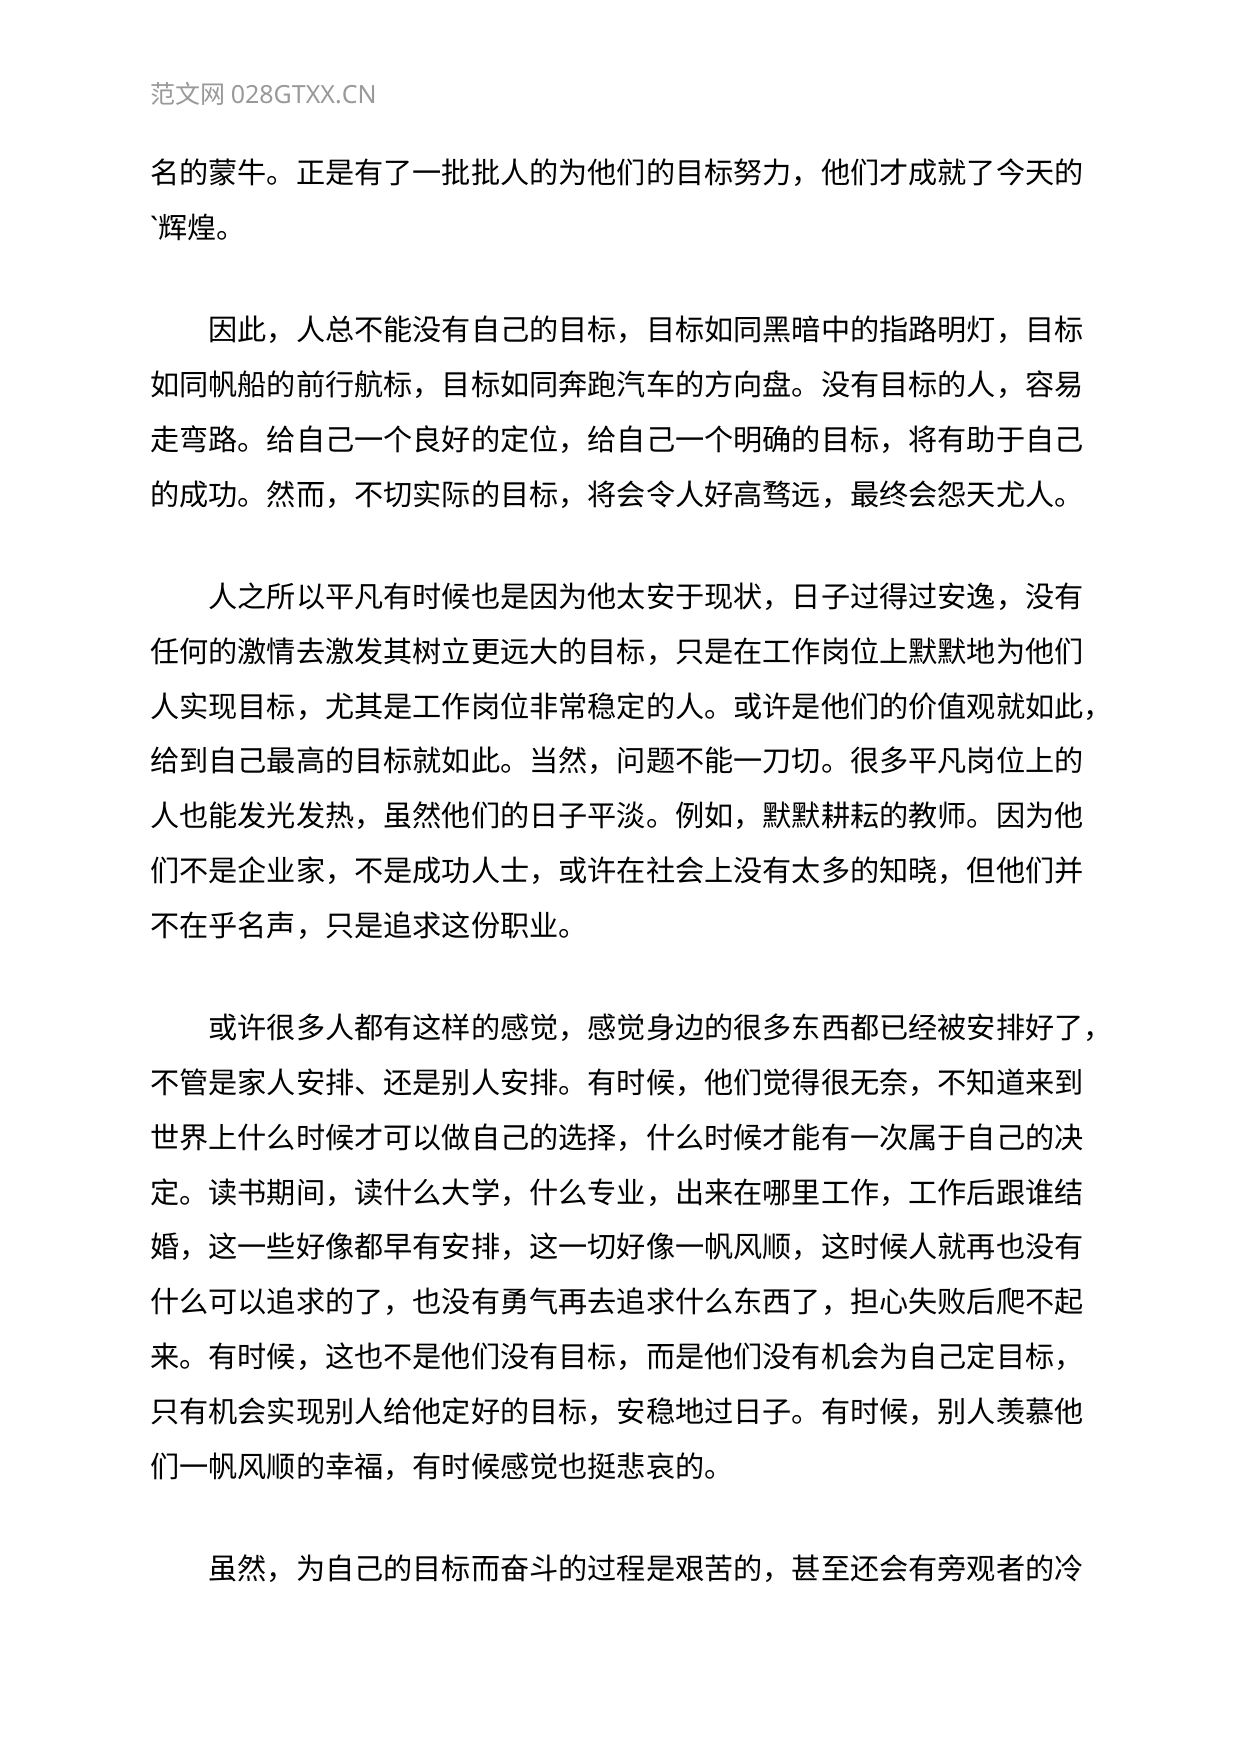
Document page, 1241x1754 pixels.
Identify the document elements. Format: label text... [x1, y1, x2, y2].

text 人之所以平凡有时候也是因为他太安于现状，日子过得过安逸，没有任何的激情去激发其树立更远大的目标，只是在工作岗位上默默地为他们人实现目标，尤其是工作岗位非常稳定的人。或许是他们的价值观就如此，给到自己最高的目标就如此。当然，问题不能一刀切。很多平凡岗位上的人也能发光发热，虽然他们的日子平淡。例如，默默耕耘的教师。因为他们不是企业家，不是成功人士，或许在社会上没有太多的知晓，但他们并不在乎名声，只是追求这份职业。 [150, 573, 1090, 945]
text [150, 150, 1090, 247]
text 或许很多人都有这样的感觉，感觉身边的很多东西都已经被安排好了，不管是家人安排、还是别人安排。有时候，他们觉得很无奈，不知道来到世界上什么时候才可以做自己的选择，什么时候才能有一次属于自己的决定。读书期间，读什么大学，什么专业，出来在哪里工作，工作后跟谁结婚，这一些好像都早有安排，这一切好像一帆风顺，这时候人就再也没有什么可以追求的了，也没有勇气再去追求什么东西了，担心失败后爬不起来。有时候，这也不是他们没有目标，而是他们没有机会为自己定目标，只有机会实现别人给他定好的目标，安稳地过日子。有时候，别人羡慕他们一帆风顺的幸福，有时候感觉也挺悲哀的。 [150, 1004, 1090, 1486]
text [150, 1545, 1090, 1588]
text 因此，人总不能没有自己的目标，目标如同黑暗中的指路明灯，目标如同帆船的前行航标，目标如同奔跑汽车的方向盘。没有目标的人，容易走弯路。给自己一个良好的定位，给自己一个明确的目标，将有助于自己的成功。然而，不切实际的目标，将会令人好高骛远，最终会怨天尤人。 [150, 307, 1090, 514]
